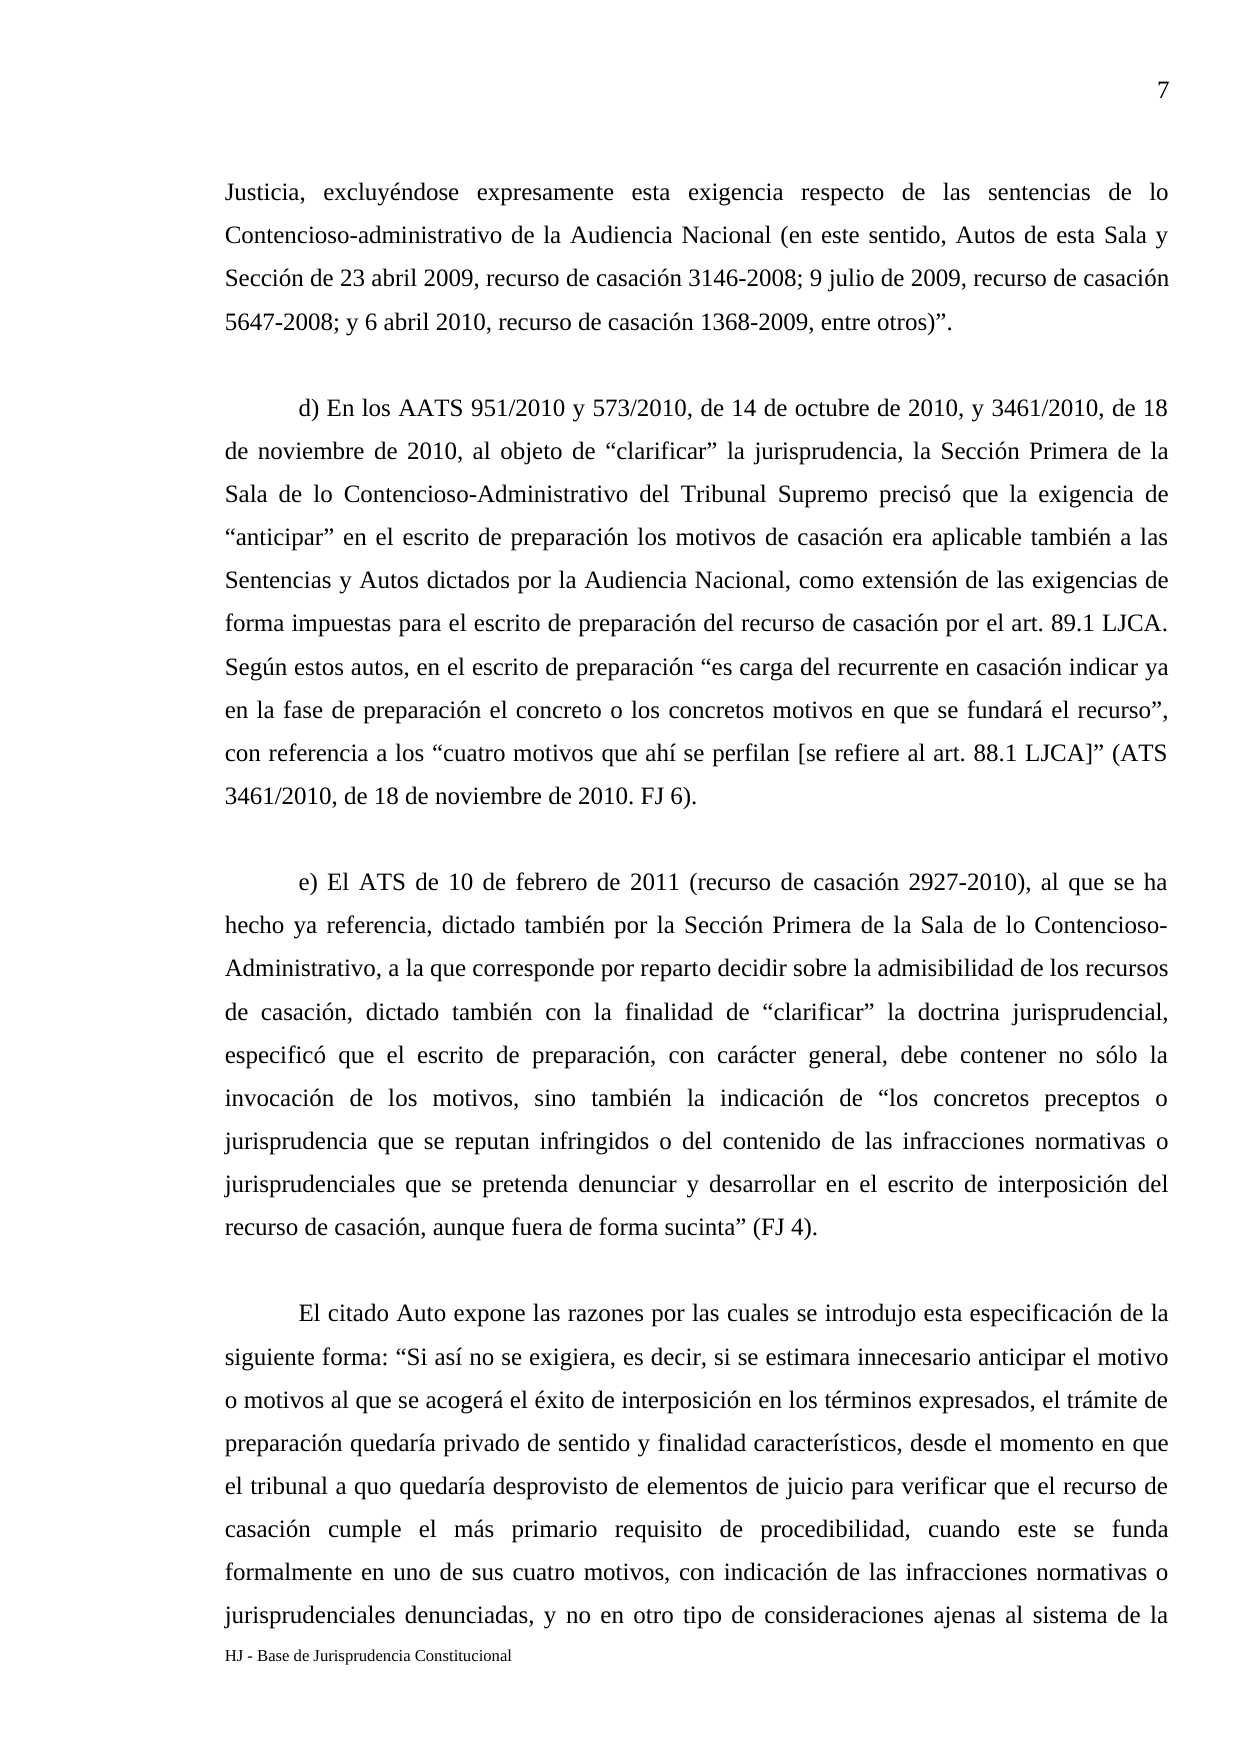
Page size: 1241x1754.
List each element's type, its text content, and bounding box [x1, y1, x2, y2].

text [224, 1298, 1169, 1629]
text e) El ATS de 10 de febrero de 2011 (recurso de casación 2927-2010), al que se ha hecho ya referencia, dictado también por la Sección Primera de la Sala de lo Contencioso-Administrativo, a la que corresponde por reparto decidir sobre la admisibilidad de los recursos de casación, dictado también con la finalidad de “clarificar” la doctrina jurisprudencial, especificó que el escrito de preparación, con carácter general, debe contener no sólo la invocación de los motivos, sino también la indicación de “los concretos preceptos o jurisprudencia que se reputan infringidos o del contenido de las infracciones normativas o jurisprudenciales que se pretenda denunciar y desarrollar en el escrito de interposición del recurso de casación, aunque fuera de forma sucinta” (FJ 4). [224, 867, 1169, 1241]
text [224, 177, 1169, 335]
text d) En los AATS 951/2010 y 573/2010, de 14 de octubre de 2010, y 3461/2010, de 18 de noviembre de 2010, al objeto de “clarificar” la jurisprudencia, la Sección Primera de la Sala de lo Contencioso-Administrativo del Tribunal Supremo precisó que la exigencia de “anticipar” en el escrito de preparación los motivos de casación era aplicable también a las Sentencias y Autos dictados por la Audiencia Nacional, como extensión de las exigencias de forma impuestas para el escrito de preparación del recurso de casación por el art. 89.1 LJCA. Según estos autos, en el escrito de preparación “es carga del recurrente en casación indicar ya en la fase de preparación el concreto o los concretos motivos en que se fundará el recurso”, con referencia a los “cuatro motivos que ahí se perfilan [se refiere al art. 88.1 LJCA]” (ATS 3461/2010, de 18 de noviembre de 2010. FJ 6). [224, 393, 1169, 810]
